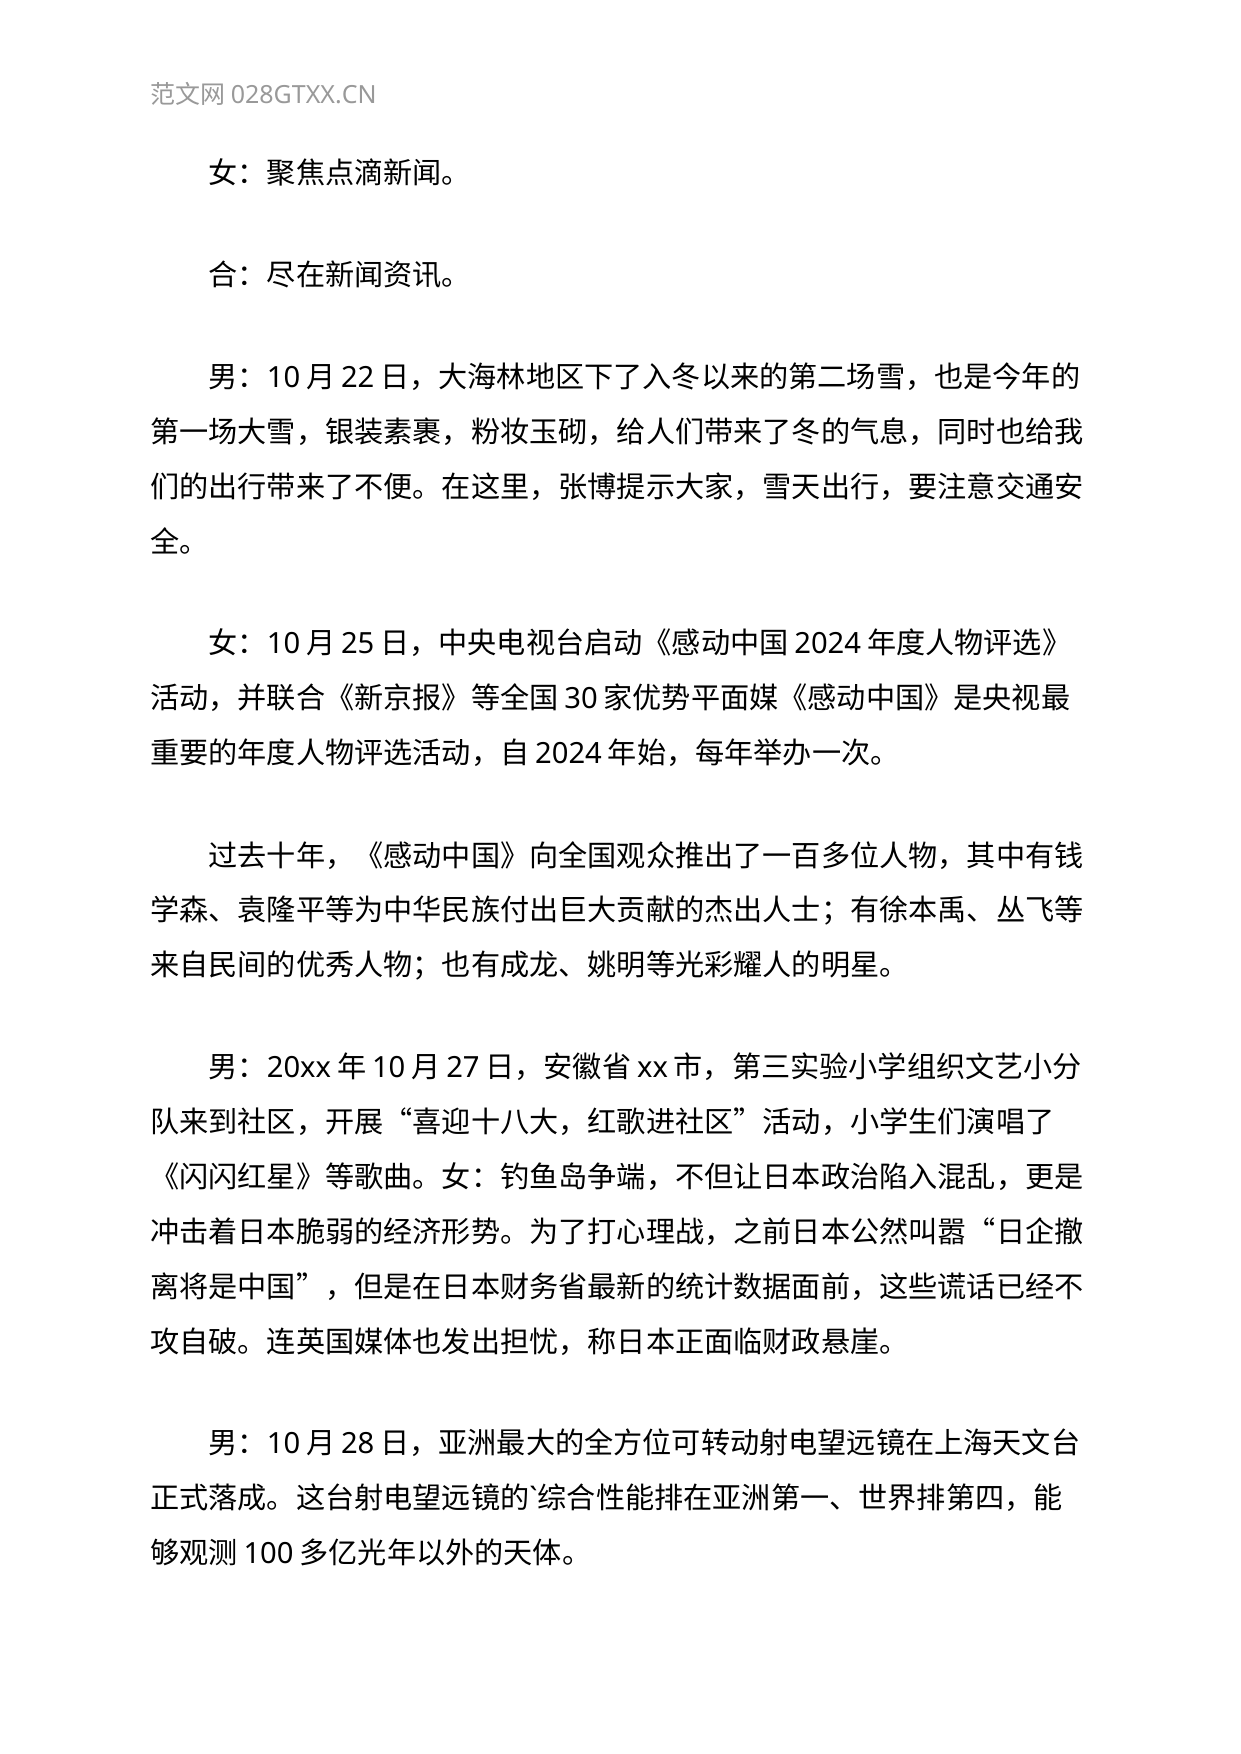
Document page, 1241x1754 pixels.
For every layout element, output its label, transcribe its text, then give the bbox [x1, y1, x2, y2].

text 女：聚焦点滴新闻。 [150, 150, 1090, 192]
text 男：10月22日，大海林地区下了入冬以来的第二场雪，也是今年的第一场大雪，银装素裹，粉妆玉砌，给人们带来了冬的气息，同时也给我们的出行带来了不便。在这里，张博提示大家，雪天出行，要注意交通安全。 [150, 353, 1090, 561]
text 女：10月25日，中央电视台启动《感动中国2024年度人物评选》活动，并联合《新京报》等全国30家优势平面媒《感动中国》是央视最重要的年度人物评选活动，自2024年始，每年举办一次。 [150, 620, 1090, 772]
text 合：尽在新闻资讯。 [150, 252, 1090, 294]
text 男：10月28日，亚洲最大的全方位可转动射电望远镜在上海天文台正式落成。这台射电望远镜的`综合性能排在亚洲第一、世界排第四，能够观测100多亿光年以外的天体。 [150, 1420, 1090, 1572]
text 男：20xx年10月27日，安徽省xx市，第三实验小学组织文艺小分队来到社区，开展“喜迎十八大，红歌进社区”活动，小学生们演唱了《闪闪红星》等歌曲。女：钓鱼岛争端，不但让日本政治陷入混乱，更是冲击着日本脆弱的经济形势。为了打心理战，之前日本公然叫嚣“日企撤离将是中国”，但是在日本财务省最新的统计数据面前，这些谎话已经不攻自破。连英国媒体也发出担忧，称日本正面临财政悬崖。 [150, 1044, 1090, 1361]
text 过去十年，《感动中国》向全国观众推出了一百多位人物，其中有钱学森、袁隆平等为中华民族付出巨大贡献的杰出人士；有徐本禹、丛飞等来自民间的优秀人物；也有成龙、姚明等光彩耀人的明星。 [150, 832, 1090, 984]
